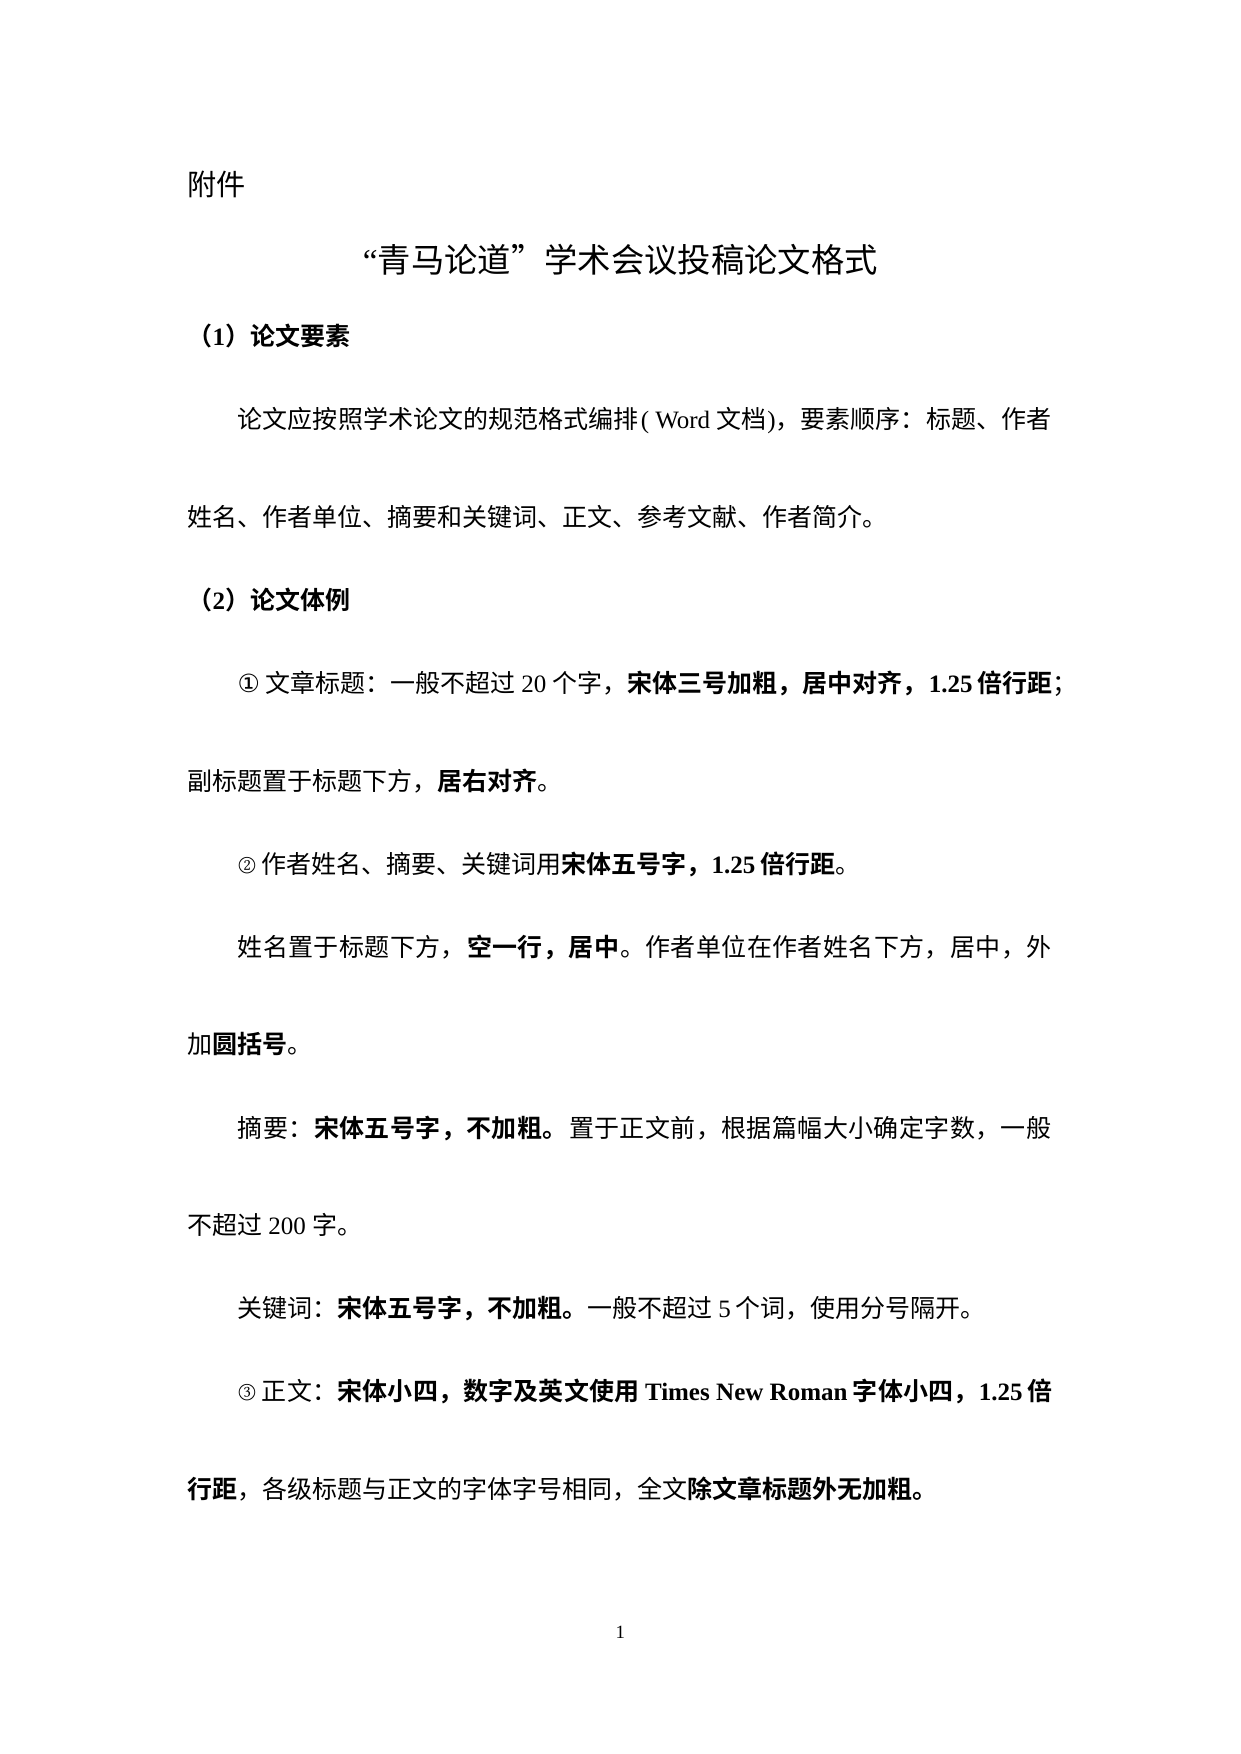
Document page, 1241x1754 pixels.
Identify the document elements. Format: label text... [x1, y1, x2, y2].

text 姓名置于标题下方，空一行，居中。作者单位在作者姓名下方，居中，外加圆括号。 [187, 913, 1053, 1076]
text ③正文：宋体小四，数字及英文使用Times New Roman字体小四，1.25倍行距，各级标题与正文的字体字号相同，全文除文章标题外无加粗。 [187, 1357, 1053, 1520]
text 论文应按照学术论文的规范格式编排( Word 文档)，要素顺序：标题、作者姓名、作者单位、摘要和关键词、正文、参考文献、作者简介。 [187, 386, 1053, 548]
text （1）论文要素 [187, 302, 1053, 367]
text （2）论文体例 [187, 566, 1053, 631]
text 关键词：宋体五号字，不加粗。一般不超过 5个词，使用分号隔开。 [187, 1274, 1053, 1339]
text 附件 [187, 150, 1053, 215]
text ②作者姓名、摘要、关键词用宋体五号字，1.25倍行距。 [187, 830, 1053, 895]
text ①文章标题：一般不超过 20 个字，宋体三号加粗，居中对齐，1.25倍行距；副标题置于标题下方，居右对齐。 [187, 649, 1053, 812]
text 摘要：宋体五号字，不加粗。置于正文前，根据篇幅大小确定字数，一般不超过 200 字。 [187, 1094, 1053, 1256]
text “青马论道”学术会议投稿论文格式 [187, 226, 1053, 291]
